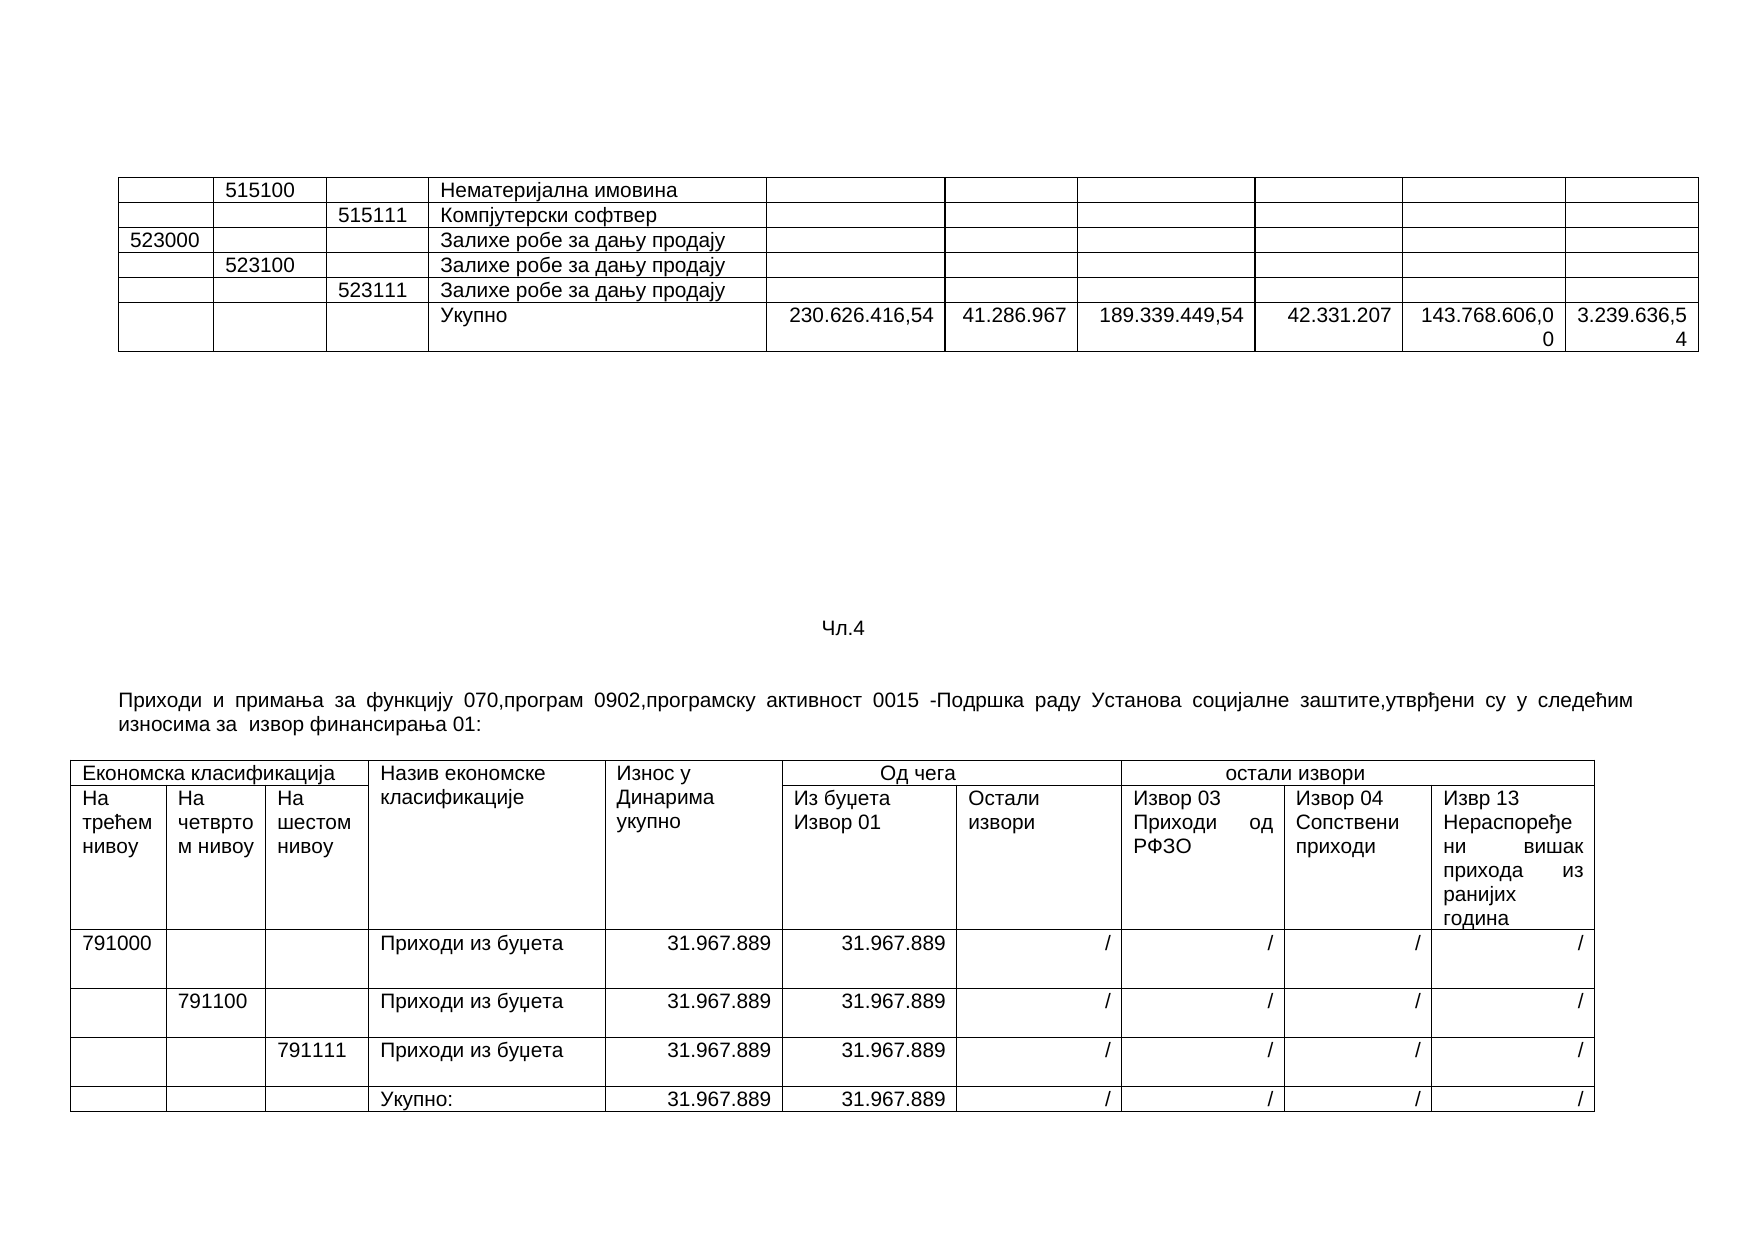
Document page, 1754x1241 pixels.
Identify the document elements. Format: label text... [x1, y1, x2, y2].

table_cell [214, 228, 326, 252]
table_cell [946, 253, 1077, 277]
table_cell 31.967.889 [606, 989, 782, 1037]
table_cell [71, 989, 166, 1037]
table_cell [1256, 203, 1402, 227]
table_cell [1403, 253, 1565, 277]
table_cell 31.967.889 [783, 1087, 956, 1111]
table_cell 31.967.889 [783, 1038, 956, 1086]
table_cell [119, 178, 213, 202]
table_cell 515111 [327, 203, 428, 227]
table_cell [119, 303, 213, 351]
table_cell [327, 303, 428, 351]
table_cell Укупно: [369, 1087, 605, 1111]
table_cell / [957, 1087, 1121, 1111]
table_cell 791100 [167, 989, 265, 1037]
table_cell / [1432, 930, 1594, 988]
table_cell [1403, 228, 1565, 252]
table_cell Из буџета Извор 01 [783, 786, 956, 929]
table_cell [214, 278, 326, 302]
table_cell [1566, 228, 1698, 252]
table_cell [1078, 178, 1254, 202]
table_cell / [1122, 930, 1284, 988]
text Чл.4 [118, 616, 1636, 640]
table_cell [946, 228, 1077, 252]
table_cell Компјутерски софтвер [429, 203, 766, 227]
table_cell 31.967.889 [606, 930, 782, 988]
table_cell [1256, 228, 1402, 252]
table_header Од чега [783, 761, 1121, 784]
table_header Економска класификација [71, 761, 368, 784]
table_cell [167, 1038, 265, 1086]
table_cell [1078, 228, 1254, 252]
table_cell / [1285, 1087, 1431, 1111]
table_cell Залихе робе за дању продају [429, 228, 766, 252]
table_cell Приходи из буџета [369, 989, 605, 1037]
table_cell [429, 178, 766, 202]
table_cell [214, 203, 326, 227]
table_cell / [1285, 1038, 1431, 1086]
text Приходи и примања за функцију 070,програм 0902,програмску активност 0015 -Подршка раду Установа социјалне заштите,утврђени су у следећим износима за извор финансирања 01: [118, 688, 1636, 736]
table_cell [1403, 203, 1565, 227]
table_cell [327, 253, 428, 277]
table_cell [767, 203, 944, 227]
table_cell [1078, 203, 1254, 227]
table_cell [767, 228, 944, 252]
table_cell 42.331.207 [1256, 303, 1402, 351]
table_cell [946, 278, 1077, 302]
table_cell Извор 03 Приходи од РФЗО [1122, 786, 1284, 929]
table_cell [119, 253, 213, 277]
table_cell [1256, 278, 1402, 302]
table_cell Укупно [429, 303, 766, 351]
table_cell 3.239.636,54 [1566, 303, 1698, 351]
table_cell [327, 228, 428, 252]
table_cell / [957, 989, 1121, 1037]
table_cell [1403, 178, 1565, 202]
table_cell / [1432, 989, 1594, 1037]
table_cell 31.967.889 [783, 989, 956, 1037]
table_cell 791111 [266, 1038, 368, 1086]
table_cell [1078, 253, 1254, 277]
table_cell [167, 930, 265, 988]
table_cell / [957, 1038, 1121, 1086]
table_cell На трећем нивоу [71, 786, 166, 929]
table_header Назив економске класификације [369, 761, 605, 929]
table_cell [71, 1038, 166, 1086]
table_cell Приходи из буџета [369, 930, 605, 988]
table_cell Извр 13 Нераспоређени вишак прихода из ранијих година [1432, 786, 1594, 929]
table_cell / [1285, 989, 1431, 1037]
table_cell [119, 203, 213, 227]
table_cell 31.967.889 [783, 930, 956, 988]
table_cell [767, 253, 944, 277]
table_cell [1256, 178, 1402, 202]
table_cell [214, 303, 326, 351]
table_cell 41.286.967 [946, 303, 1077, 351]
table_cell 523000 [119, 228, 213, 252]
table_cell [266, 930, 368, 988]
table_cell [266, 1087, 368, 1111]
table_cell На четвртом нивоу [167, 786, 265, 929]
table_cell Остали извори [957, 786, 1121, 929]
table_cell 791000 [71, 930, 166, 988]
table_cell Залихе робе за дању продају [429, 278, 766, 302]
table_cell / [1122, 1087, 1284, 1111]
table_cell [767, 178, 944, 202]
table_cell [167, 1087, 265, 1111]
table_cell [767, 278, 944, 302]
table_cell / [1432, 1038, 1594, 1086]
table_cell [1566, 253, 1698, 277]
table_cell [119, 278, 213, 302]
table_cell [1566, 203, 1698, 227]
table_header остали извори [1122, 761, 1594, 784]
table_cell Залихе робе за дању продају [429, 253, 766, 277]
table_cell 189.339.449,54 [1078, 303, 1254, 351]
table_cell [327, 178, 428, 202]
table_cell [946, 178, 1077, 202]
table_header Износ у Динарима укупно [606, 761, 782, 929]
table_cell [71, 1087, 166, 1111]
table_cell 143.768.606,00 [1403, 303, 1565, 351]
table_cell 515100 [214, 178, 326, 202]
table_cell / [1122, 1038, 1284, 1086]
table_cell [1566, 178, 1698, 202]
table_cell [1566, 278, 1698, 302]
table_cell [946, 203, 1077, 227]
table_cell 230.626.416,54 [767, 303, 944, 351]
table_cell / [1432, 1087, 1594, 1111]
table_cell 523100 [214, 253, 326, 277]
table_cell 31.967.889 [606, 1087, 782, 1111]
table_cell Приходи из буџета [369, 1038, 605, 1086]
table_cell 31.967.889 [606, 1038, 782, 1086]
table_cell / [1122, 989, 1284, 1037]
table_cell / [957, 930, 1121, 988]
table_cell / [1285, 930, 1431, 988]
table_cell 523111 [327, 278, 428, 302]
table_cell [266, 989, 368, 1037]
table_cell На шестом нивоу [266, 786, 368, 929]
table_cell [1256, 253, 1402, 277]
table_cell [1078, 278, 1254, 302]
table_cell Извор 04 Сопствени приходи [1285, 786, 1431, 929]
table_cell [1403, 278, 1565, 302]
